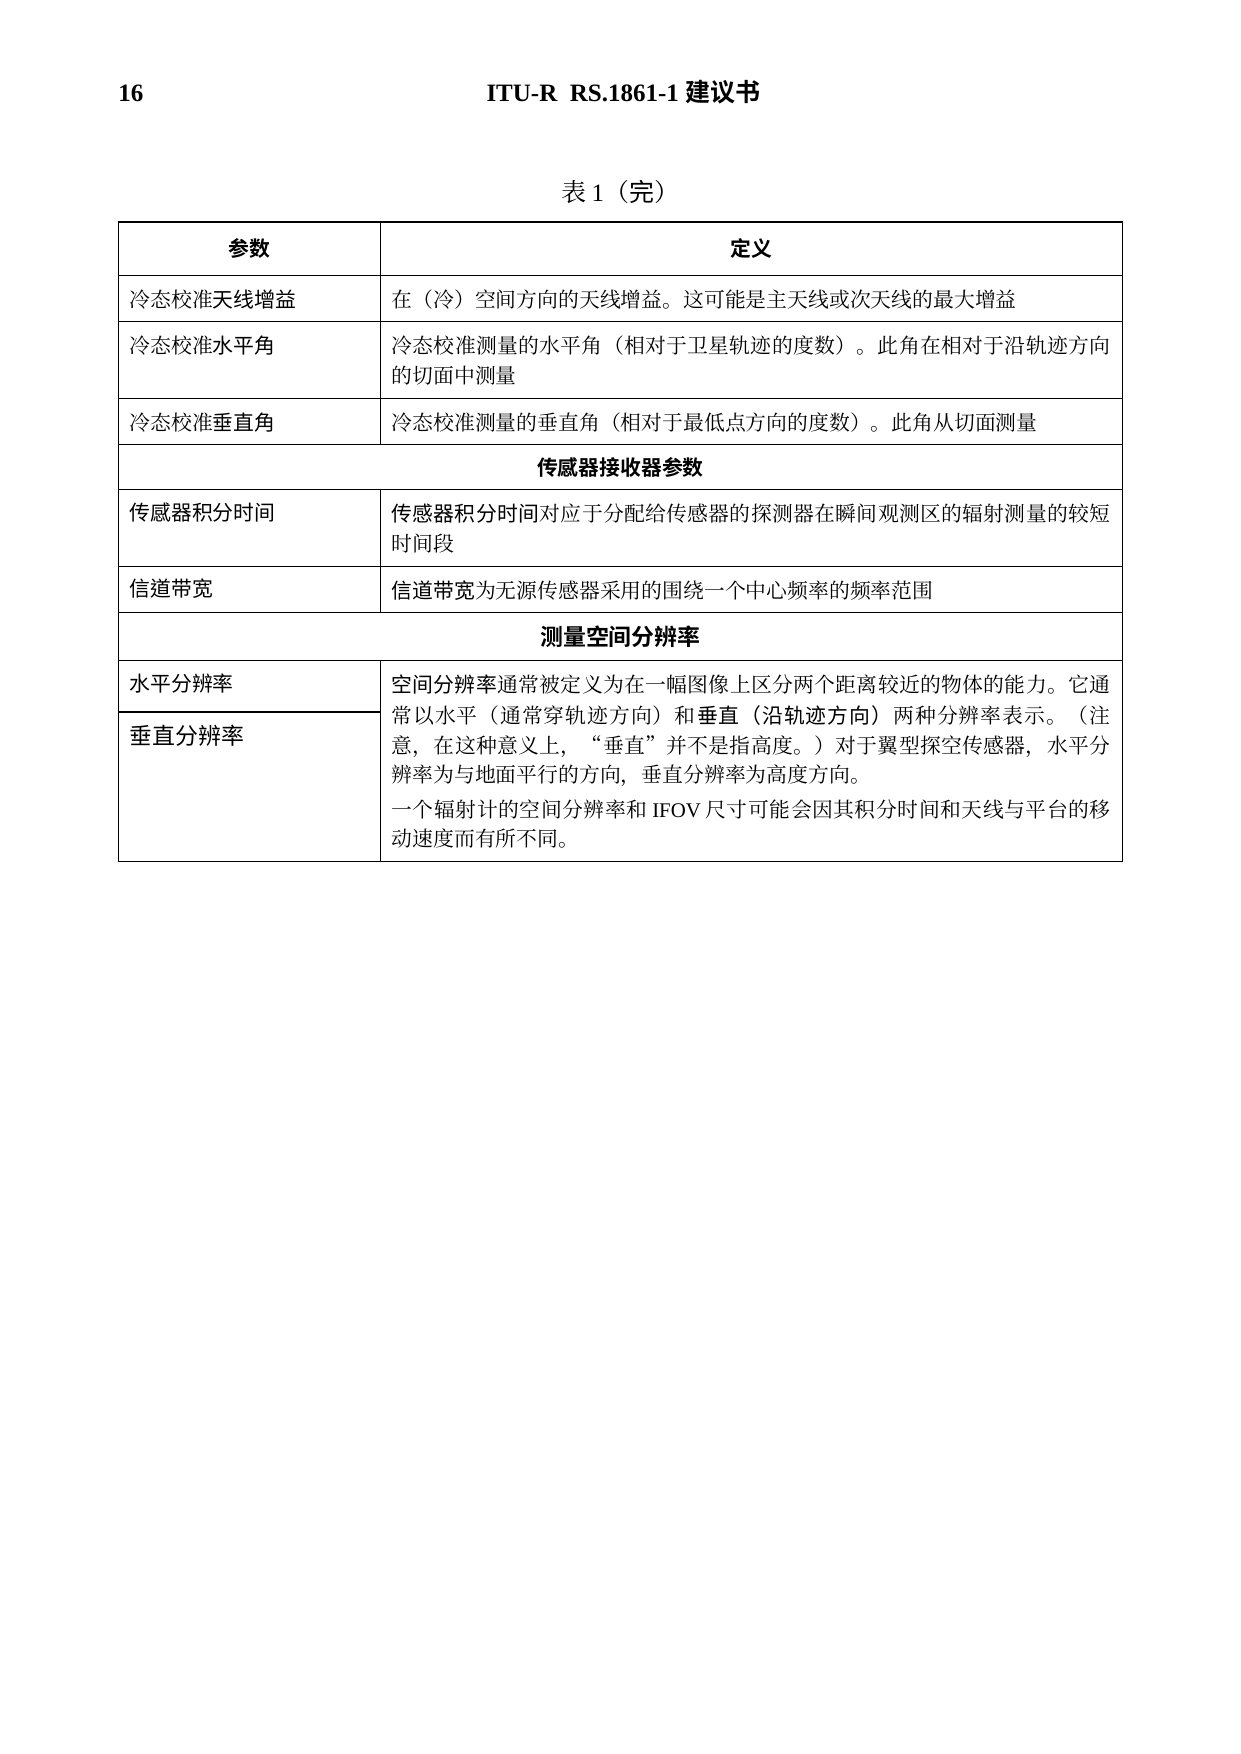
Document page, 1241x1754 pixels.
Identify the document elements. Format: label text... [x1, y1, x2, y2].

table_cell 测量空间分辨率 [119, 613, 1122, 660]
table_cell 冷态校准垂直角 [119, 399, 380, 444]
table_cell 垂直分辨率 [119, 713, 380, 861]
table_cell 传感器接收器参数 [119, 445, 1122, 489]
table_cell 冷态校准天线增益 [119, 276, 380, 321]
table_header 参数 [119, 223, 380, 275]
table_cell 空间分辨率通常被定义为在一幅图像上区分两个距离较近的物体的能力。它通常以水平（通常穿轨迹方向）和垂直（沿轨迹方向）两种分辨率表示。（注意，在这种意义上，“垂直”并不是指高度。）对于翼型探空传感器，水平分辨率为与地面平行的方向，垂直分辨率为高度方向。 一个辐射计的空间分辨率和IFOV尺寸可能会因其积分时间和天线与平台的移动速度而有所不同。 [381, 661, 1122, 861]
table_cell 在（冷）空间方向的天线增益。这可能是主天线或次天线的最大增益 [381, 276, 1122, 321]
table_cell 水平分辨率 [119, 661, 380, 711]
table_cell 信道带宽 [119, 567, 380, 612]
table_cell 传感器积分时间 [119, 490, 380, 566]
table_cell 信道带宽为无源传感器采用的围绕一个中心频率的频率范围 [381, 567, 1122, 612]
table_cell 冷态校准水平角 [119, 322, 380, 397]
table_cell 传感器积分时间对应于分配给传感器的探测器在瞬间观测区的辐射测量的较短时间段 [381, 490, 1122, 566]
table_cell 冷态校准测量的垂直角（相对于最低点方向的度数）。此角从切面测量 [381, 399, 1122, 444]
text 表1（完） [118, 173, 1122, 209]
table_header 定义 [381, 223, 1122, 275]
table_cell 冷态校准测量的水平角（相对于卫星轨迹的度数）。此角在相对于沿轨迹方向的切面中测量 [381, 322, 1122, 397]
